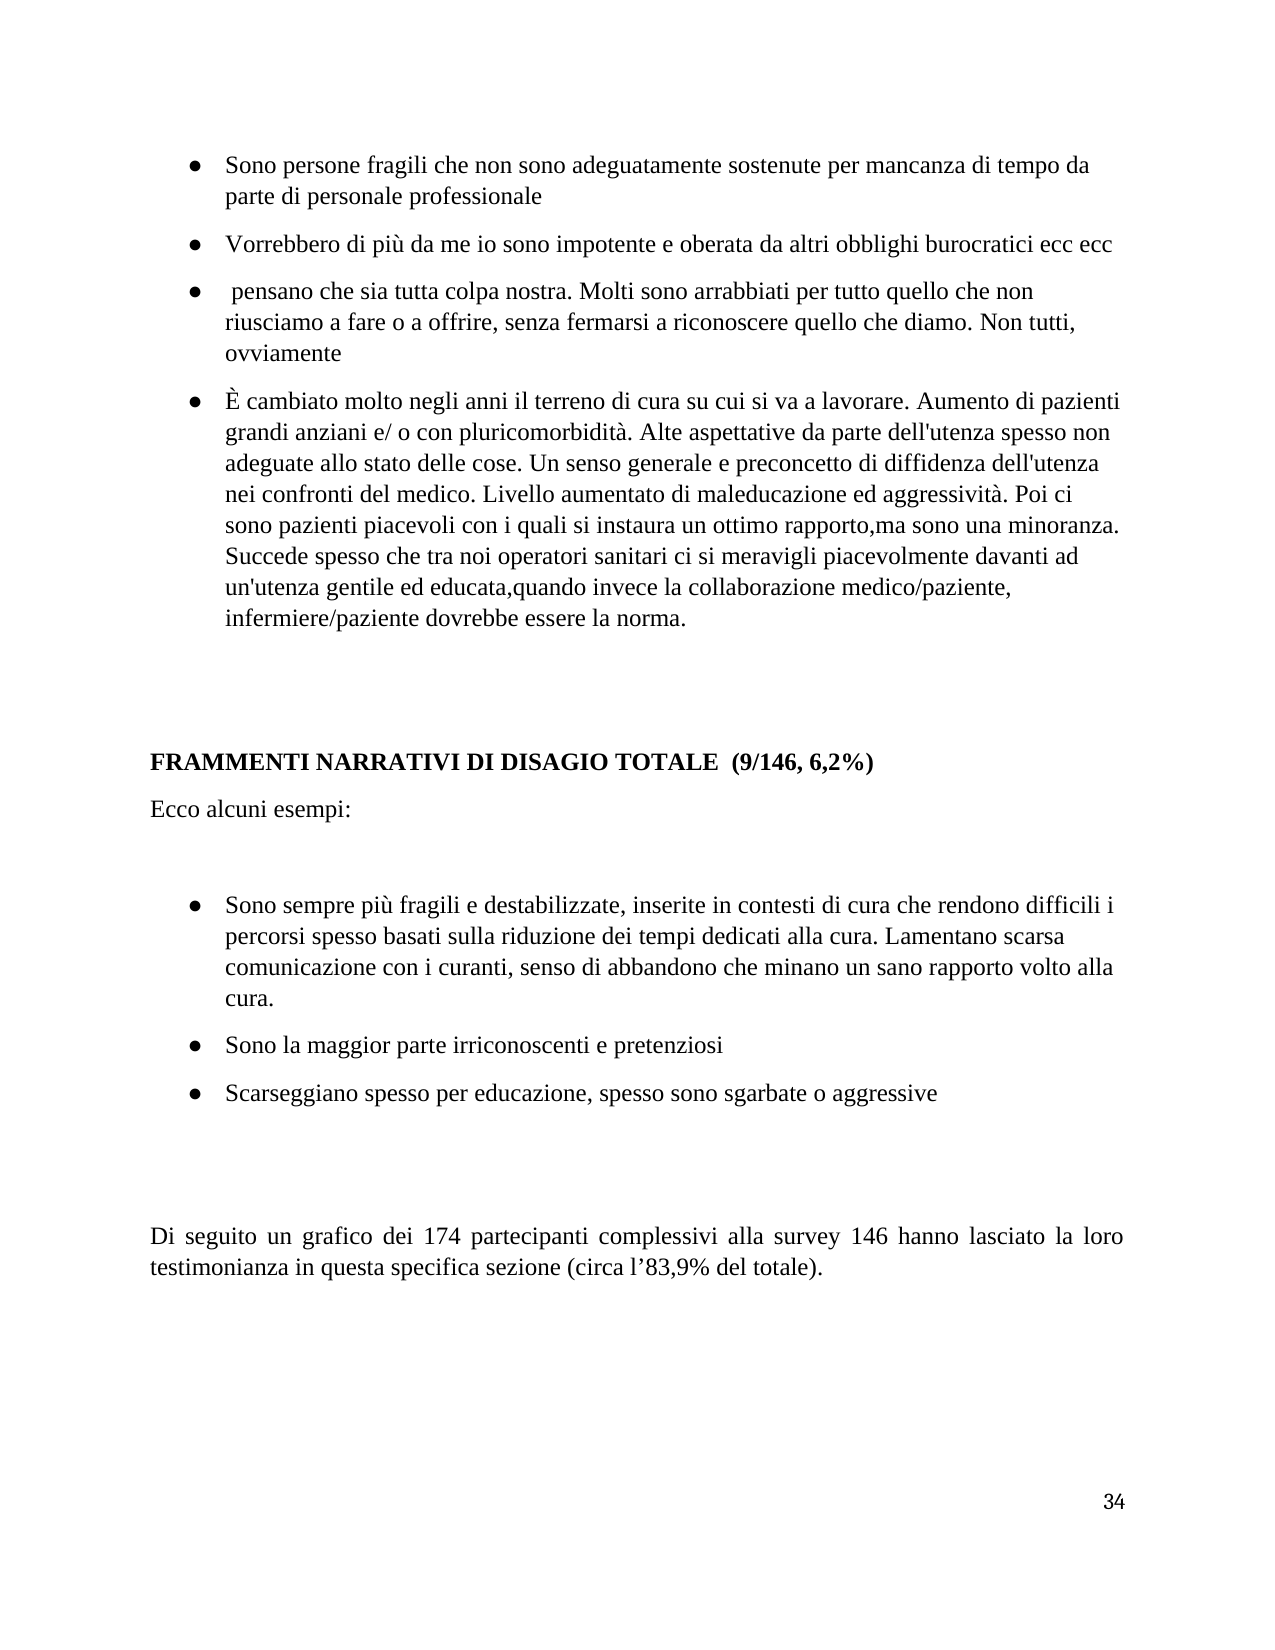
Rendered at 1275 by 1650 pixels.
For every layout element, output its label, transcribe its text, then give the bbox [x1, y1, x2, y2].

list Sono sempre più fragili e destabilizzate, inserite in contesti di cura che rendono difficili i percorsi spesso basati sulla riduzione dei tempi dedicati alla cura. Lamentano scarsa comunicazione con i curanti, senso di abbandono che minano un sano rapporto volto alla cura. [187, 890, 1125, 1012]
list Sono la maggior parte irriconoscenti e pretenziosi [187, 1031, 1125, 1059]
text Di seguito un grafico dei 174 partecipanti complessivi alla survey 146 hanno lasciato la loro testimonianza in questa specifica sezione (circa l’83,9% del totale). [150, 1221, 1125, 1281]
text FRAMMENTI NARRATIVI DI DISAGIO TOTALE (9/146, 6,2%) [150, 747, 1125, 775]
list pensano che sia tutta colpa nostra. Molti sono arrabbiati per tutto quello che non riusciamo a fare o a offrire, senza fermarsi a riconoscere quello che diamo. Non tutti, ovviamente [187, 276, 1125, 367]
list Vorrebbero di più da me io sono impotente e oberata da altri obblighi burocratici ecc ecc [187, 229, 1125, 257]
text Ecco alcuni esempi: [150, 794, 1125, 823]
list È cambiato molto negli anni il terreno di cura su cui si va a lavorare. Aumento di pazienti grandi anziani e/ o con pluricomorbidità. Alte aspettative da parte dell'utenza spesso non adeguate allo stato delle cose. Un senso generale e preconcetto di diffidenza dell'utenza nei confronti del medico. Livello aumentato di maleducazione ed aggressività. Poi ci sono pazienti piacevoli con i quali si instaura un ottimo rapporto,ma sono una minoranza. Succede spesso che tra noi operatori sanitari ci si meravigli piacevolmente davanti ad un'utenza gentile ed educata,quando invece la collaborazione medico/paziente, infermiere/paziente dovrebbe essere la norma. [187, 386, 1125, 632]
list Scarseggiano spesso per educazione, spesso sono sgarbate o aggressive [187, 1078, 1125, 1107]
list Sono persone fragili che non sono adeguatamente sostenute per mancanza di tempo da parte di personale professionale [187, 150, 1125, 210]
